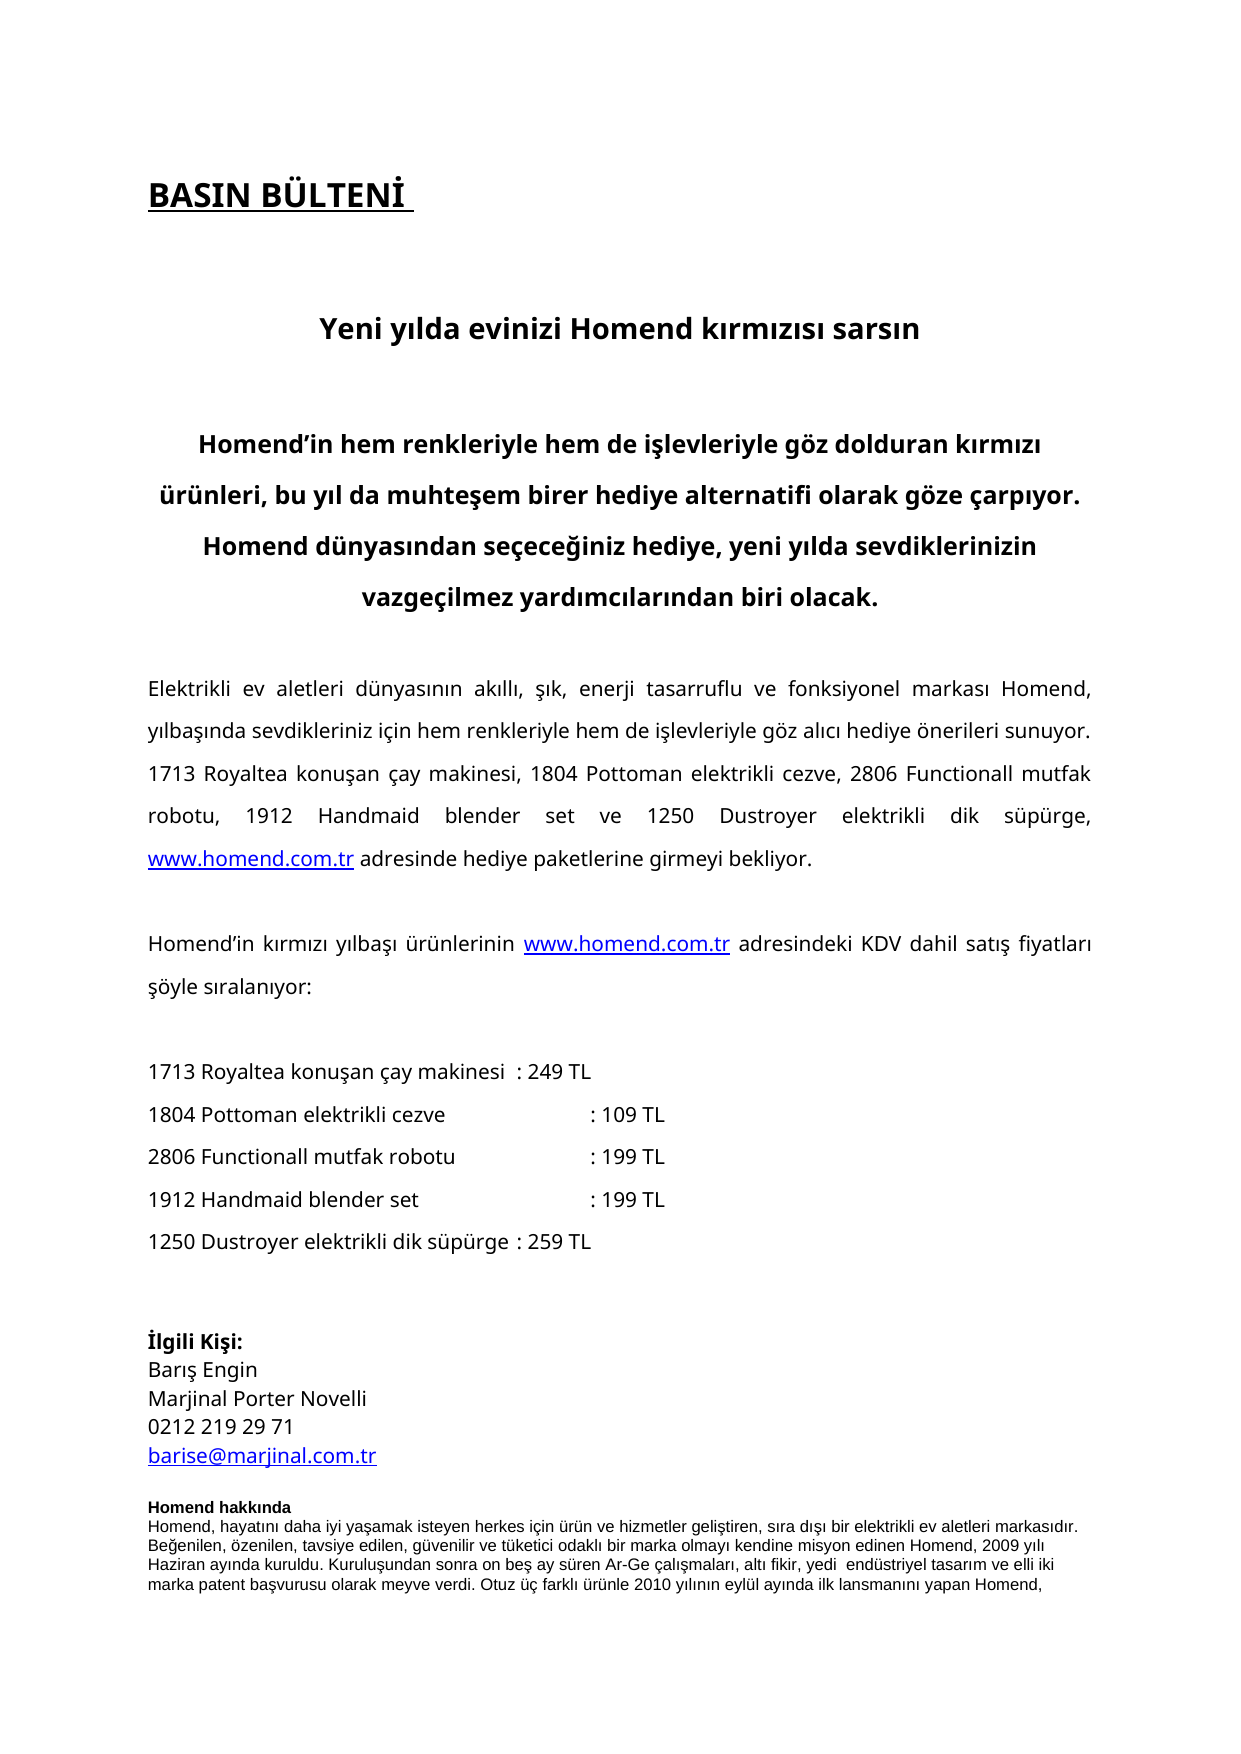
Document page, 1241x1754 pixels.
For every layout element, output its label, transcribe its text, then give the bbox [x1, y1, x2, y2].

text 0212 219 29 71 [148, 1412, 1093, 1441]
text Homend hakkında [148, 1498, 1093, 1517]
text BASIN BÜLTENİ [148, 172, 1093, 217]
text Homend’in kırmızı yılbaşı ürünlerinin www.homend.com.tr adresindeki KDV dahil satış fiyatları şöyle sıralanıyor: [148, 929, 1093, 1000]
text İlgili Kişi: [148, 1327, 1093, 1355]
text Yeni yılda evinizi Homend kırmızısı sarsın [148, 308, 1093, 348]
text Barış Engin [148, 1355, 1093, 1384]
text Homend’in hem renkleriyle hem de işlevleriyle göz dolduran kırmızı ürünleri, bu yıl da muhteşem birer hediye alternatifi olarak göze çarpıyor. Homend dünyasından seçeceğiniz hediye, yeni yılda sevdiklerinizin vazgeçilmez yardımcılarından biri olacak. [148, 427, 1093, 614]
text Elektrikli ev aletleri dünyasının akıllı, şık, enerji tasarruflu ve fonksiyonel markası Homend, yılbaşında sevdikleriniz için hem renkleriyle hem de işlevleriyle göz alıcı hediye önerileri sunuyor. 1713 Royaltea konuşan çay makinesi, 1804 Pottoman elektrikli cezve, 2806 Functionall mutfak robotu, 1912 Handmaid blender set ve 1250 Dustroyer elektrikli dik süpürge, www.homend.com.tr adresinde hediye paketlerine girmeyi bekliyor. [148, 674, 1093, 872]
text 1713 Royaltea konuşan çay makinesi : 249 TL 1804 Pottoman elektrikli cezve : 109 TL 2806 Functionall mutfak robotu : 199 TL 1912 Handmaid blender set : 199 TL 1250 Dustroyer elektrikli dik süpürge : 259 TL [148, 1057, 1093, 1256]
text barise@marjinal.com.tr [148, 1441, 1093, 1469]
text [148, 1517, 1093, 1593]
text Marjinal Porter Novelli [148, 1384, 1093, 1412]
